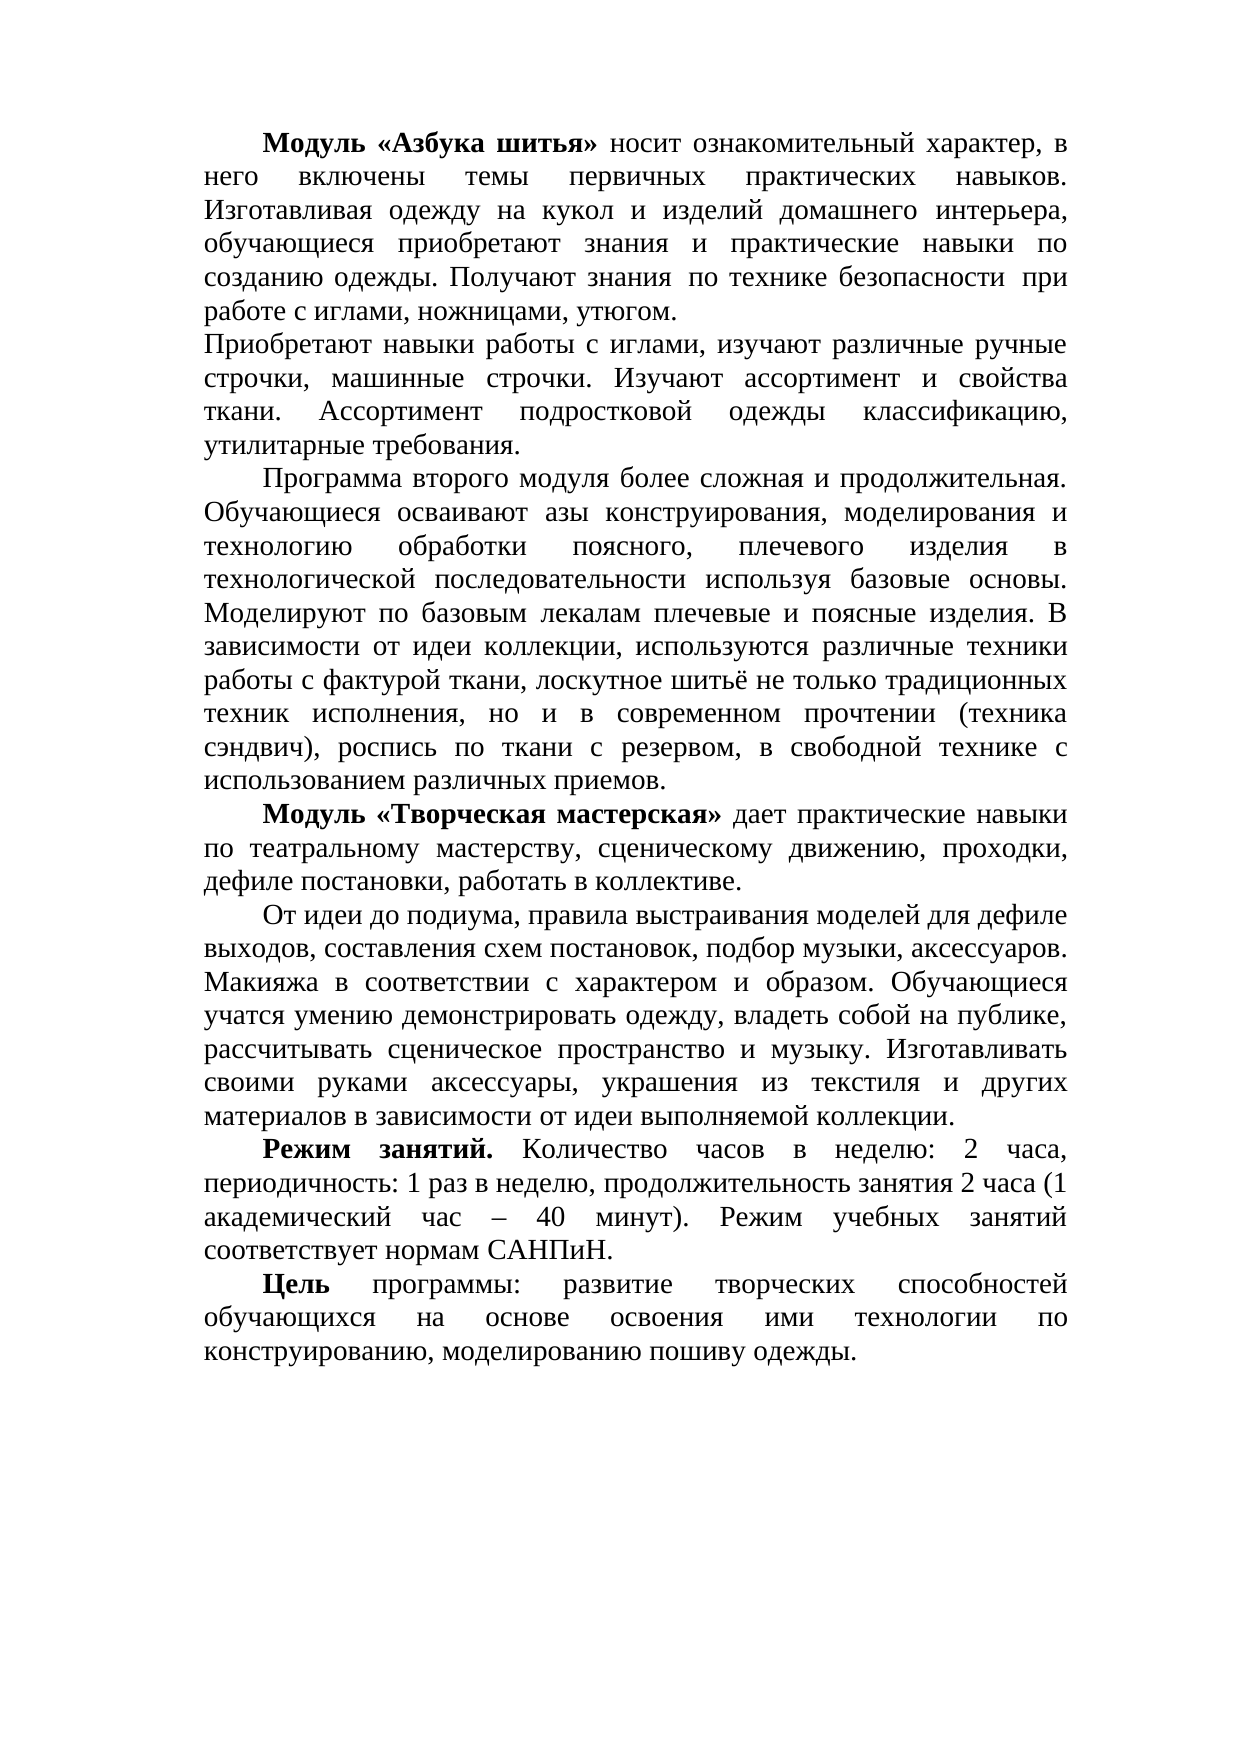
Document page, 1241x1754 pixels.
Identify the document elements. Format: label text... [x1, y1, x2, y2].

text Программа второго модуля более сложная и продолжительная. Обучающиеся осваивают азы конструирования, моделирования и технологию обработки поясного, плечевого изделия в технологической последовательности используя базовые основы. Моделируют по базовым лекалам плечевые и поясные изделия. В зависимости от идеи коллекции, используются различные техники работы с фактурой ткани, лоскутное шитьё не только традиционных техник исполнения, но и в современном прочтении (техника сэндвич), роспись по ткани с резервом, в свободной технике с использованием различных приемов. [203, 461, 1068, 796]
text От идеи до подиума, правила выстраивания моделей для дефиле выходов, составления схем постановок, подбор музыки, аксессуаров. Макияжа в соответствии с характером и образом. Обучающиеся учатся умению демонстрировать одежду, владеть собой на публике, рассчитывать сценическое пространство и музыку. Изготавливать своими руками аксессуары, украшения из текстиля и других материалов в зависимости от идеи выполняемой коллекции. [203, 897, 1068, 1132]
text Цель программы: развитие творческих способностей обучающихся на основе освоения ими технологии по конструированию, моделированию пошиву одежды. [203, 1266, 1068, 1366]
text Модуль «Азбука шитья» носит ознакомительный характер, в него включены темы первичных практических навыков. Изготавливая одежду на кукол и изделий домашнего интерьера, обучающиеся приобретают знания и практические навыки по созданию одежды. Получают знания по технике безопасности при работе с иглами, ножницами, утюгом. [203, 125, 1068, 326]
text Модуль «Творческая мастерская» дает практические навыки по театральному мастерству, сценическому движению, проходки, дефиле постановки, работать в коллективе. [203, 796, 1068, 897]
text Приобретают навыки работы с иглами, изучают различные ручные строчки, машинные строчки. Изучают ассортимент и свойства ткани. Ассортимент подростковой одежды классификацию, утилитарные требования. [203, 326, 1068, 461]
text Режим занятий. Количество часов в неделю: 2 часа, периодичность: 1 раз в неделю, продолжительность занятия 2 часа (1 академический час – 40 минут). Режим учебных занятий соответствует нормам САНПиН. [203, 1132, 1068, 1266]
